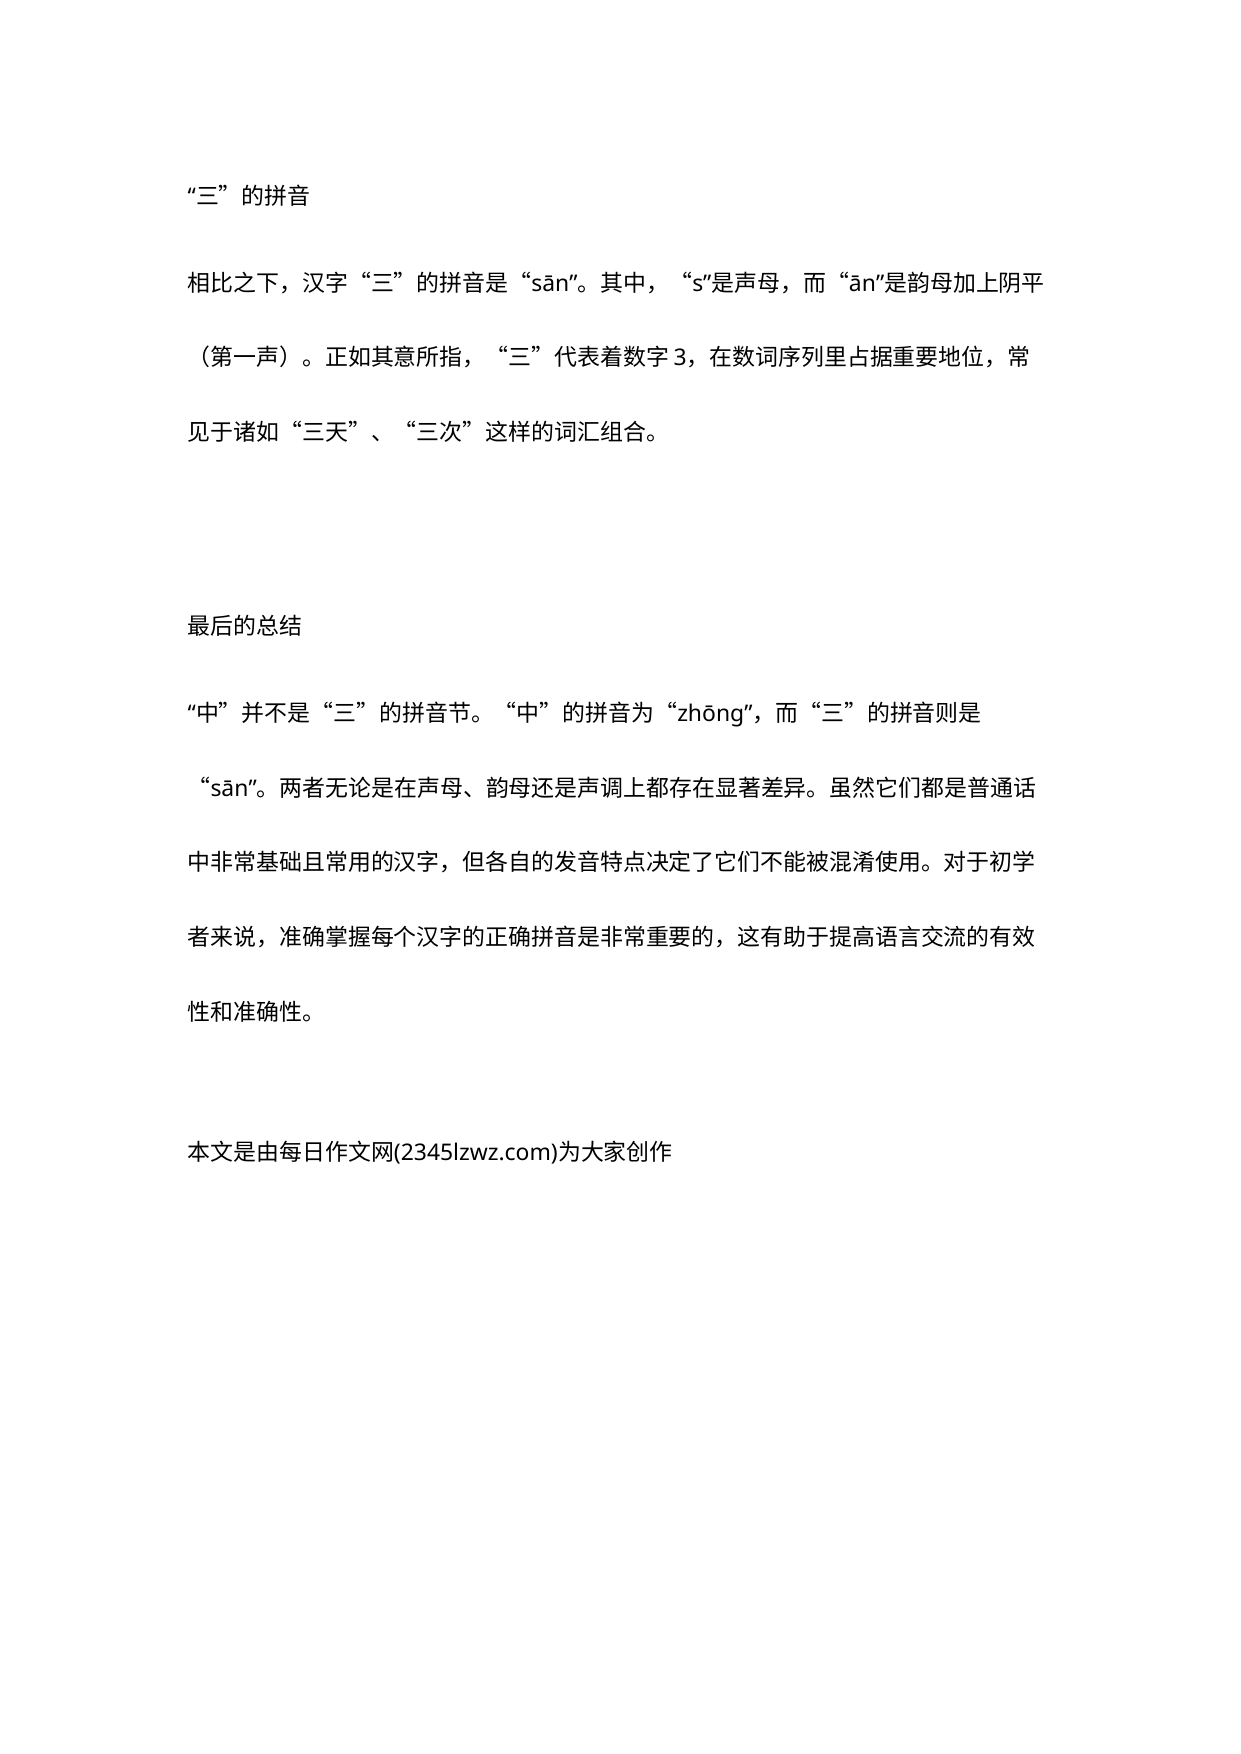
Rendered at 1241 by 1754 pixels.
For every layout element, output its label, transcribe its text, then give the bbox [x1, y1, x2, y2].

text 最后的总结 [187, 592, 1053, 657]
text “中”并不是“三”的拼音节。“中”的拼音为“zhōng”，而“三”的拼音则是“sān”。两者无论是在声母、韵母还是声调上都存在显著差异。虽然它们都是普通话中非常基础且常用的汉字，但各自的发音特点决定了它们不能被混淆使用。对于初学者来说，准确掌握每个汉字的正确拼音是非常重要的，这有助于提高语言交流的有效性和准确性。 [187, 679, 1053, 1043]
text “三”的拼音 [187, 162, 1053, 227]
text 相比之下，汉字“三”的拼音是“sān”。其中，“s”是声母，而“ān”是韵母加上阴平（第一声）。正如其意所指，“三”代表着数字3，在数词序列里占据重要地位，常见于诸如“三天”、“三次”这样的词汇组合。 [187, 249, 1053, 463]
text 本文是由每日作文网(2345lzwz.com)为大家创作 [187, 1118, 1053, 1183]
